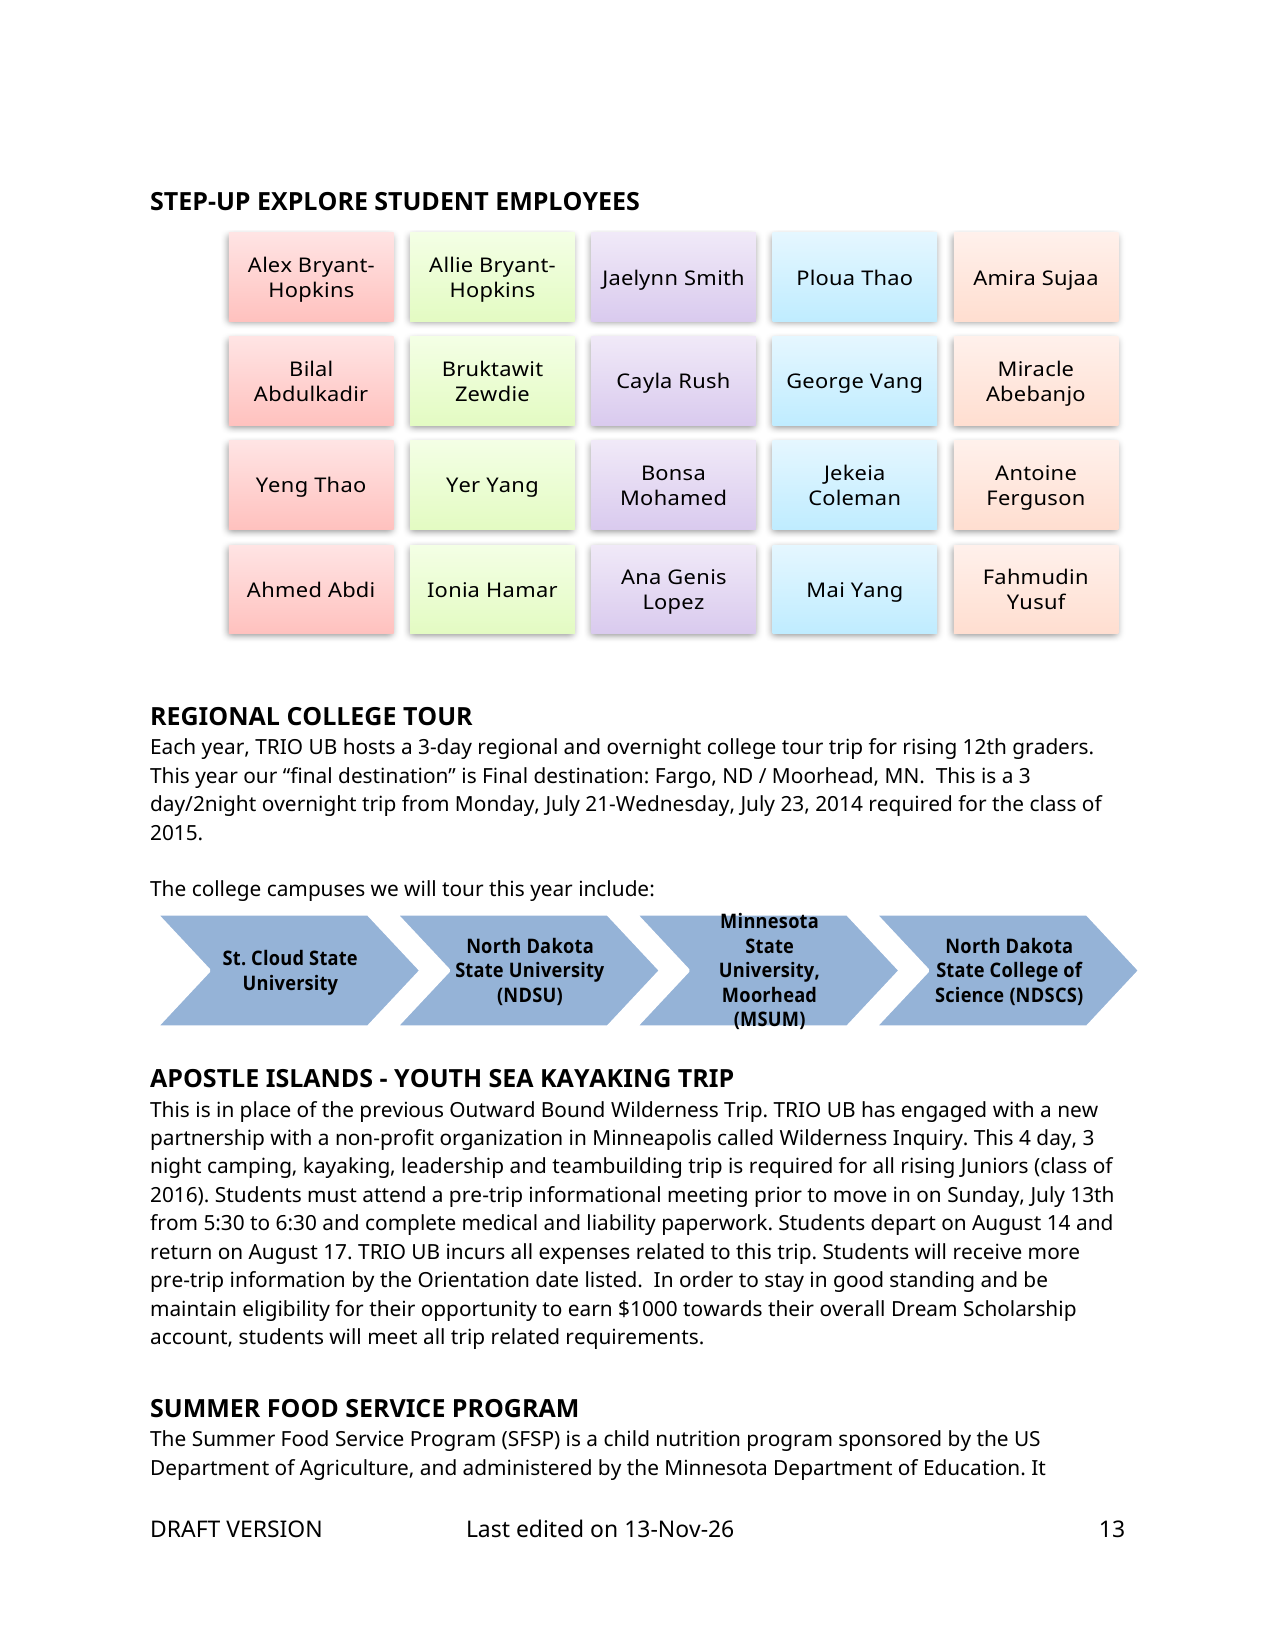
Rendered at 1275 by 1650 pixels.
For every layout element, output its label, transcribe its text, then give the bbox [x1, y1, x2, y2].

subtitle Apostle Islands - Youth Sea Kayaking Trip [150, 1061, 1125, 1095]
text The college campuses we will tour this year include: [150, 874, 1125, 903]
subtitle STEP-UP Explore Student Employees [150, 184, 1125, 218]
subtitle Summer Food Service Program [150, 1390, 1125, 1424]
subtitle Regional College Tour [150, 698, 1125, 732]
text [150, 1424, 1125, 1481]
text Each year, TRIO UB hosts a 3-day regional and overnight college tour trip for rising 12th graders. This year our “final destination” is Final destination: Fargo, ND / Moorhead, MN. This is a 3 day/2night overnight trip from Monday, July 21-Wednesday, July 23, 2014 required for the class of 2015. [150, 732, 1125, 846]
text This is in place of the previous Outward Bound Wilderness Trip. TRIO UB has engaged with a new partnership with a non-profit organization in Minneapolis called Wilderness Inquiry. This 4 day, 3 night camping, kayaking, leadership and teambuilding trip is required for all rising Juniors (class of 2016). Students must attend a pre-trip informational meeting prior to move in on Sunday, July 13th from 5:30 to 6:30 and complete medical and liability paperwork. Students depart on August 14 and return on August 17. TRIO UB incurs all expenses related to this trip. Students will receive more pre-trip information by the Orientation date listed. In order to stay in good standing and be maintain eligibility for their opportunity to earn $1000 towards their overall Dream Scholarship account, students will meet all trip related requirements. [150, 1095, 1125, 1351]
